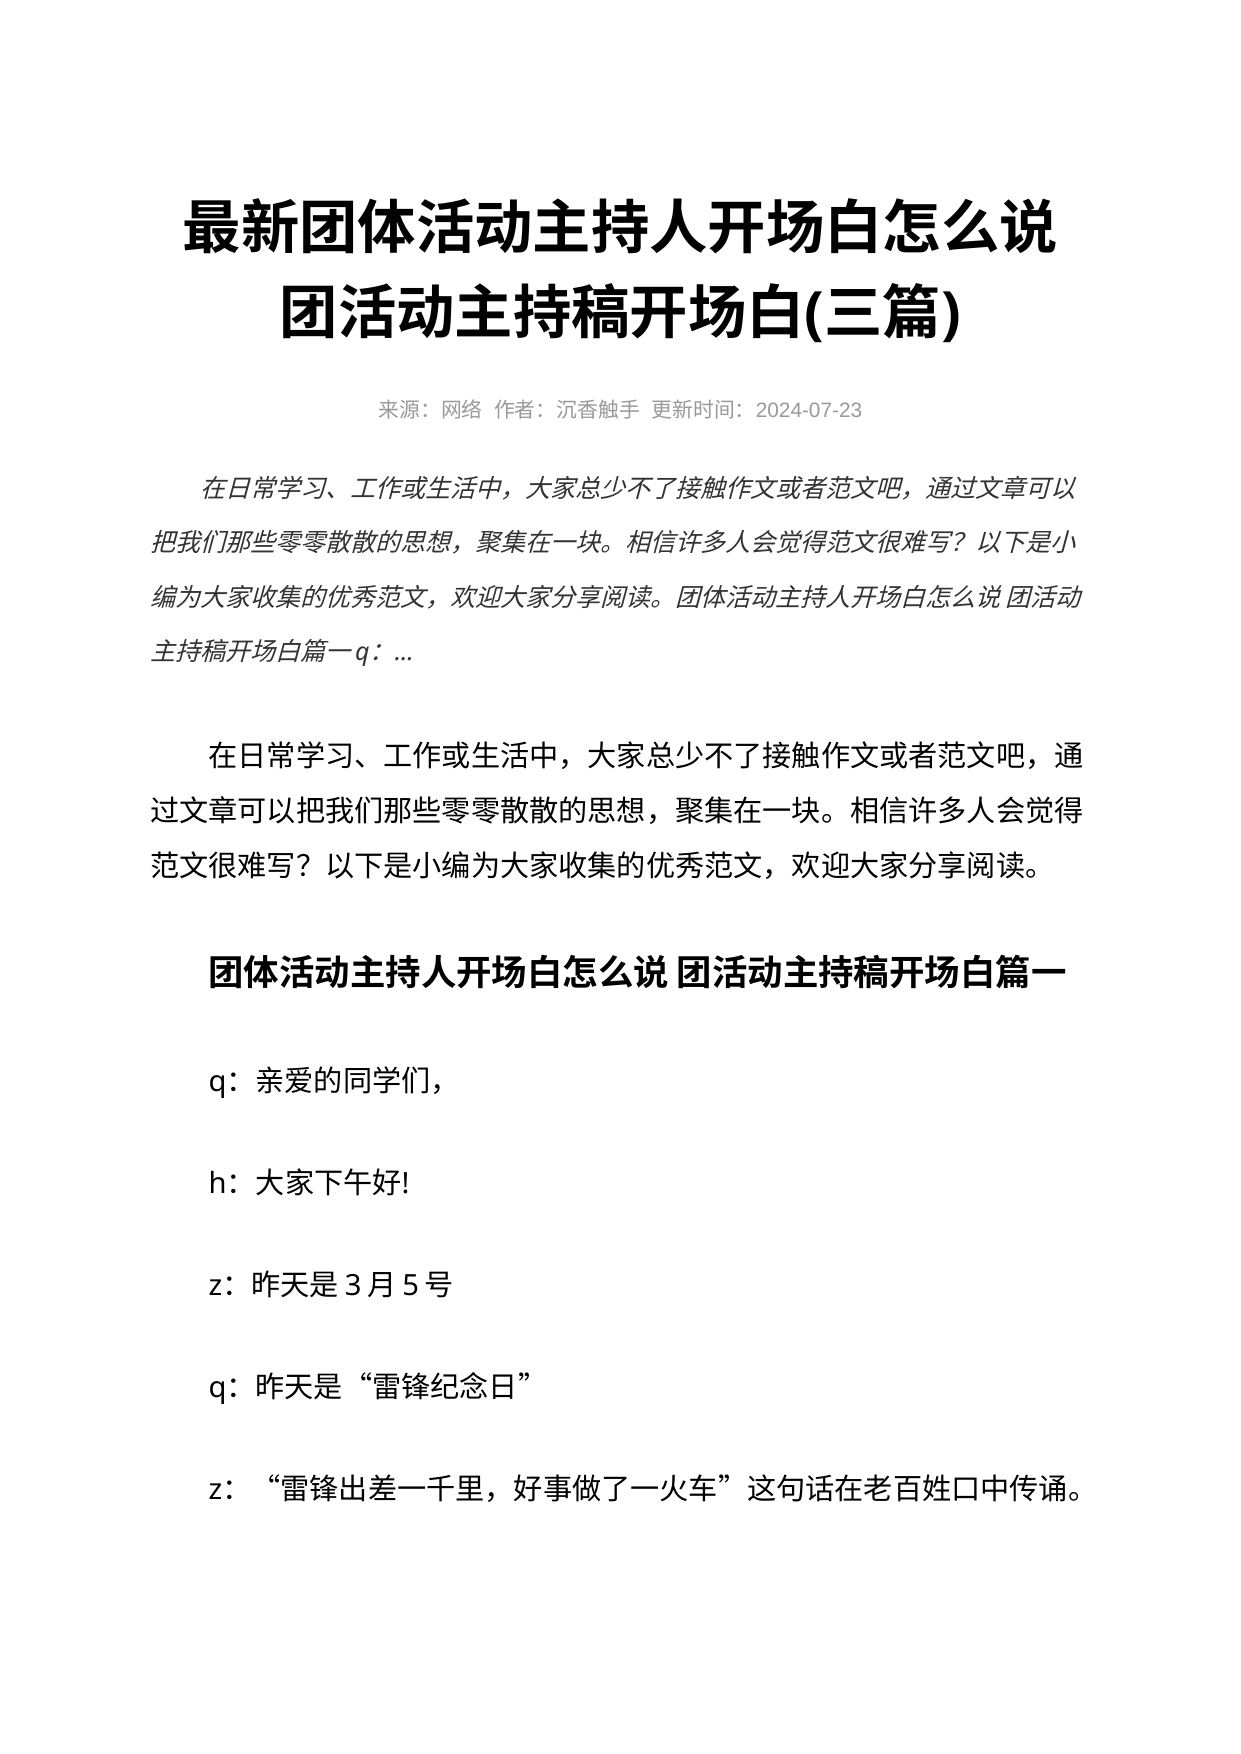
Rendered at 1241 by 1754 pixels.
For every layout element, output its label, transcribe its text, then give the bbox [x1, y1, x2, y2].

text z：“雷锋出差一千里，好事做了一火车”这句话在老百姓口中传诵。 [150, 1466, 1090, 1508]
text 在日常学习、工作或生活中，大家总少不了接触作文或者范文吧，通过文章可以把我们那些零零散散的思想，聚集在一块。相信许多人会觉得范文很难写？以下是小编为大家收集的优秀范文，欢迎大家分享阅读。 [150, 733, 1090, 885]
subtitle 最新团体活动主持人开场白怎么说 团活动主持稿开场白(三篇) [150, 181, 1090, 351]
text 团体活动主持人开场白怎么说 团活动主持稿开场白篇一 [150, 944, 1090, 995]
text q：亲爱的同学们， [150, 1058, 1090, 1100]
text 在日常学习、工作或生活中，大家总少不了接触作文或者范文吧，通过文章可以把我们那些零零散散的思想，聚集在一块。相信许多人会觉得范文很难写？以下是小编为大家收集的优秀范文，欢迎大家分享阅读。团体活动主持人开场白怎么说 团活动主持稿开场白篇一q：... [150, 468, 1090, 668]
text 来源：网络 作者：沉香触手 更新时间：2024-07-23 [150, 397, 1090, 421]
text h：大家下午好! [150, 1159, 1090, 1202]
text q：昨天是“雷锋纪念日” [150, 1363, 1090, 1406]
text z：昨天是3月5号 [150, 1262, 1090, 1304]
